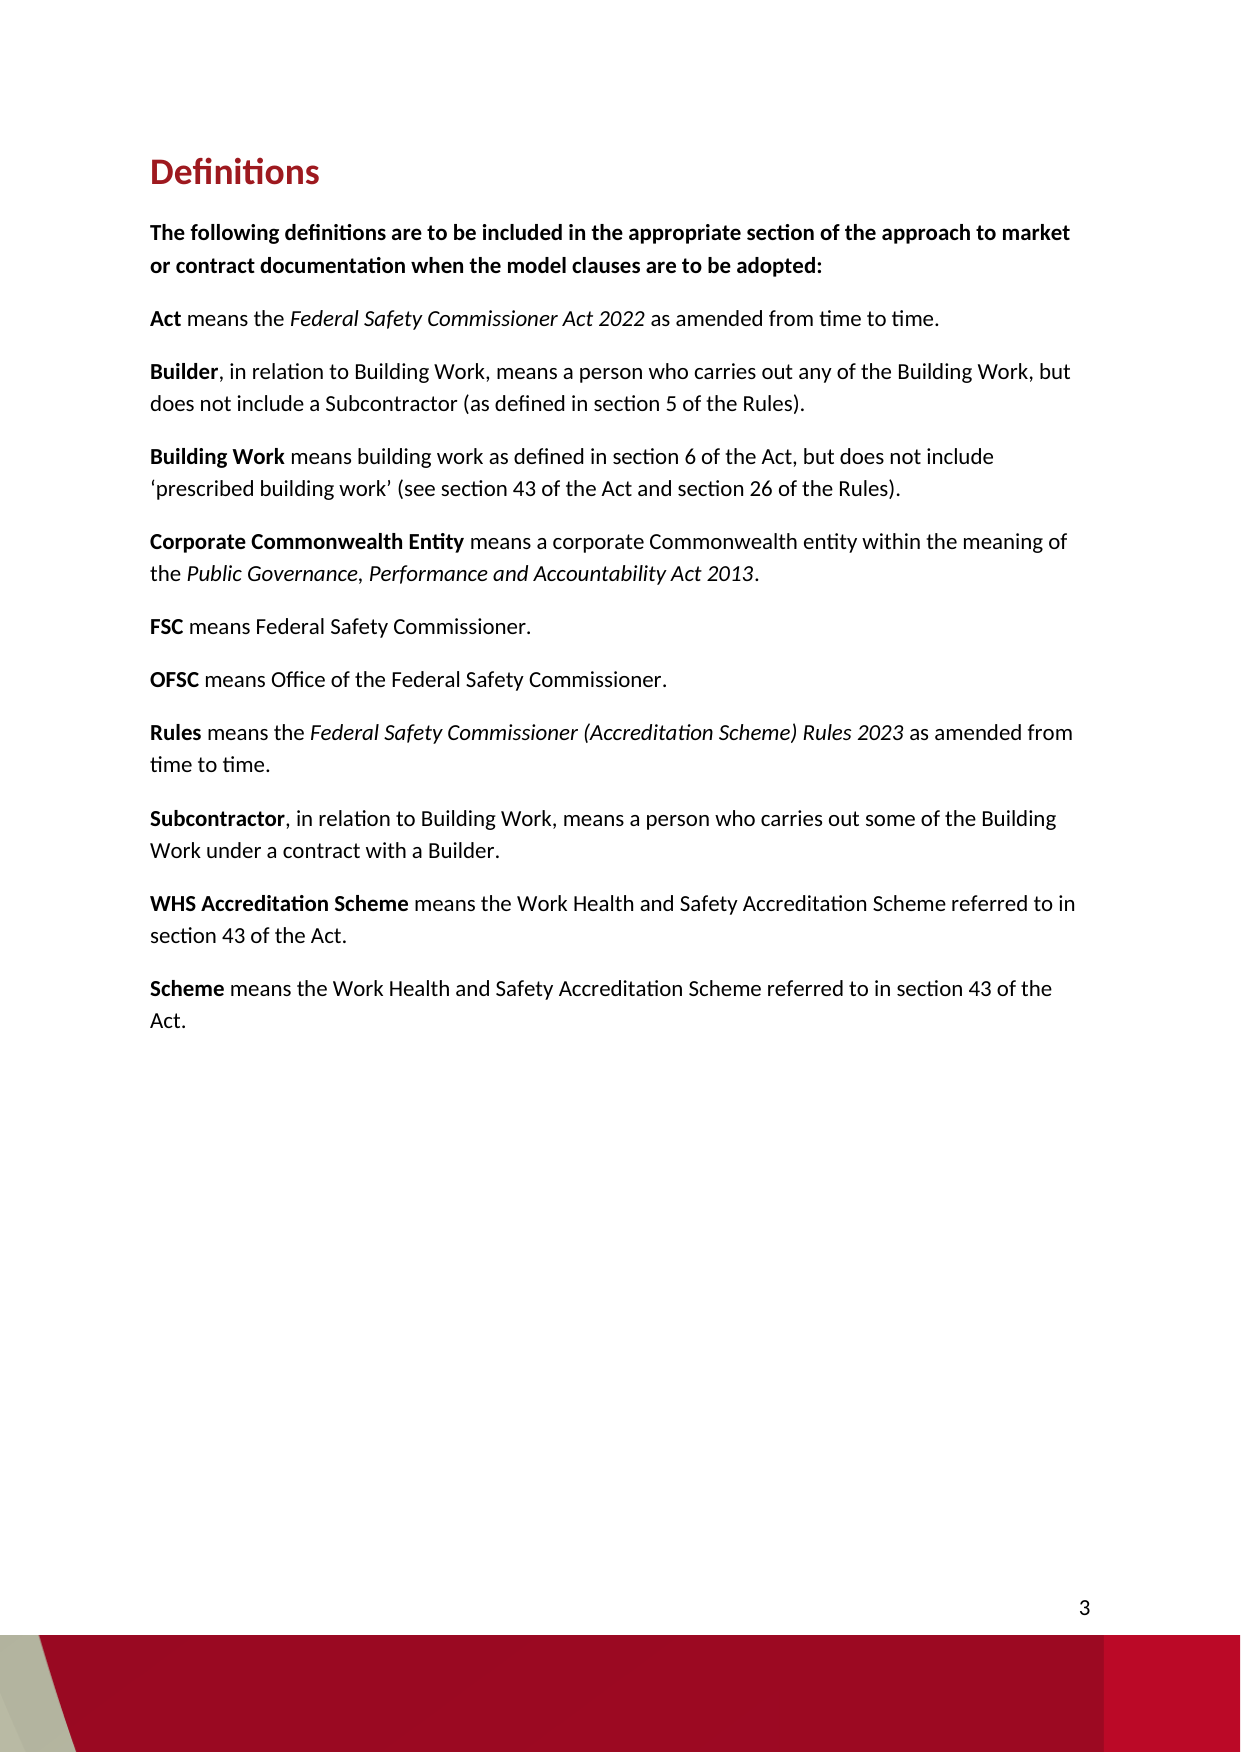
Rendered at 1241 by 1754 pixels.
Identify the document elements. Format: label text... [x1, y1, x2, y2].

subtitle Definitions [150, 148, 1090, 193]
text Act means the Federal Safety Commissioner Act 2022 as amended from time to time. [150, 304, 1090, 332]
picture [0, 1635, 1241, 1752]
text Subcontractor, in relation to Building Work, means a person who carries out some of the Building Work under a contract with a Builder. [150, 804, 1090, 864]
text Scheme means the Work Health and Safety Accreditation Scheme referred to in section 43 of the Act. [150, 974, 1090, 1034]
text Building Work means building work as defined in section 6 of the Act, but does not include ‘prescribed building work’ (see section 43 of the Act and section 26 of the Rules). [150, 442, 1090, 502]
text Rules means the Federal Safety Commissioner (Accreditation Scheme) Rules 2023 as amended from time to time. [150, 718, 1090, 779]
text Builder, in relation to Building Work, means a person who carries out any of the Building Work, but does not include a Subcontractor (as defined in section 5 of the Rules). [150, 357, 1090, 417]
text FSC means Federal Safety Commissioner. [150, 612, 1090, 640]
text Corporate Commonwealth Entity means a corporate Commonwealth entity within the meaning of the Public Governance, Performance and Accountability Act 2013. [150, 527, 1090, 587]
text The following definitions are to be included in the appropriate section of the approach to market or contract documentation when the model clauses are to be adopted: [150, 218, 1090, 279]
text WHS Accreditation Scheme means the Work Health and Safety Accreditation Scheme referred to in section 43 of the Act. [150, 889, 1090, 949]
text OFSC means Office of the Federal Safety Commissioner. [150, 665, 1090, 693]
